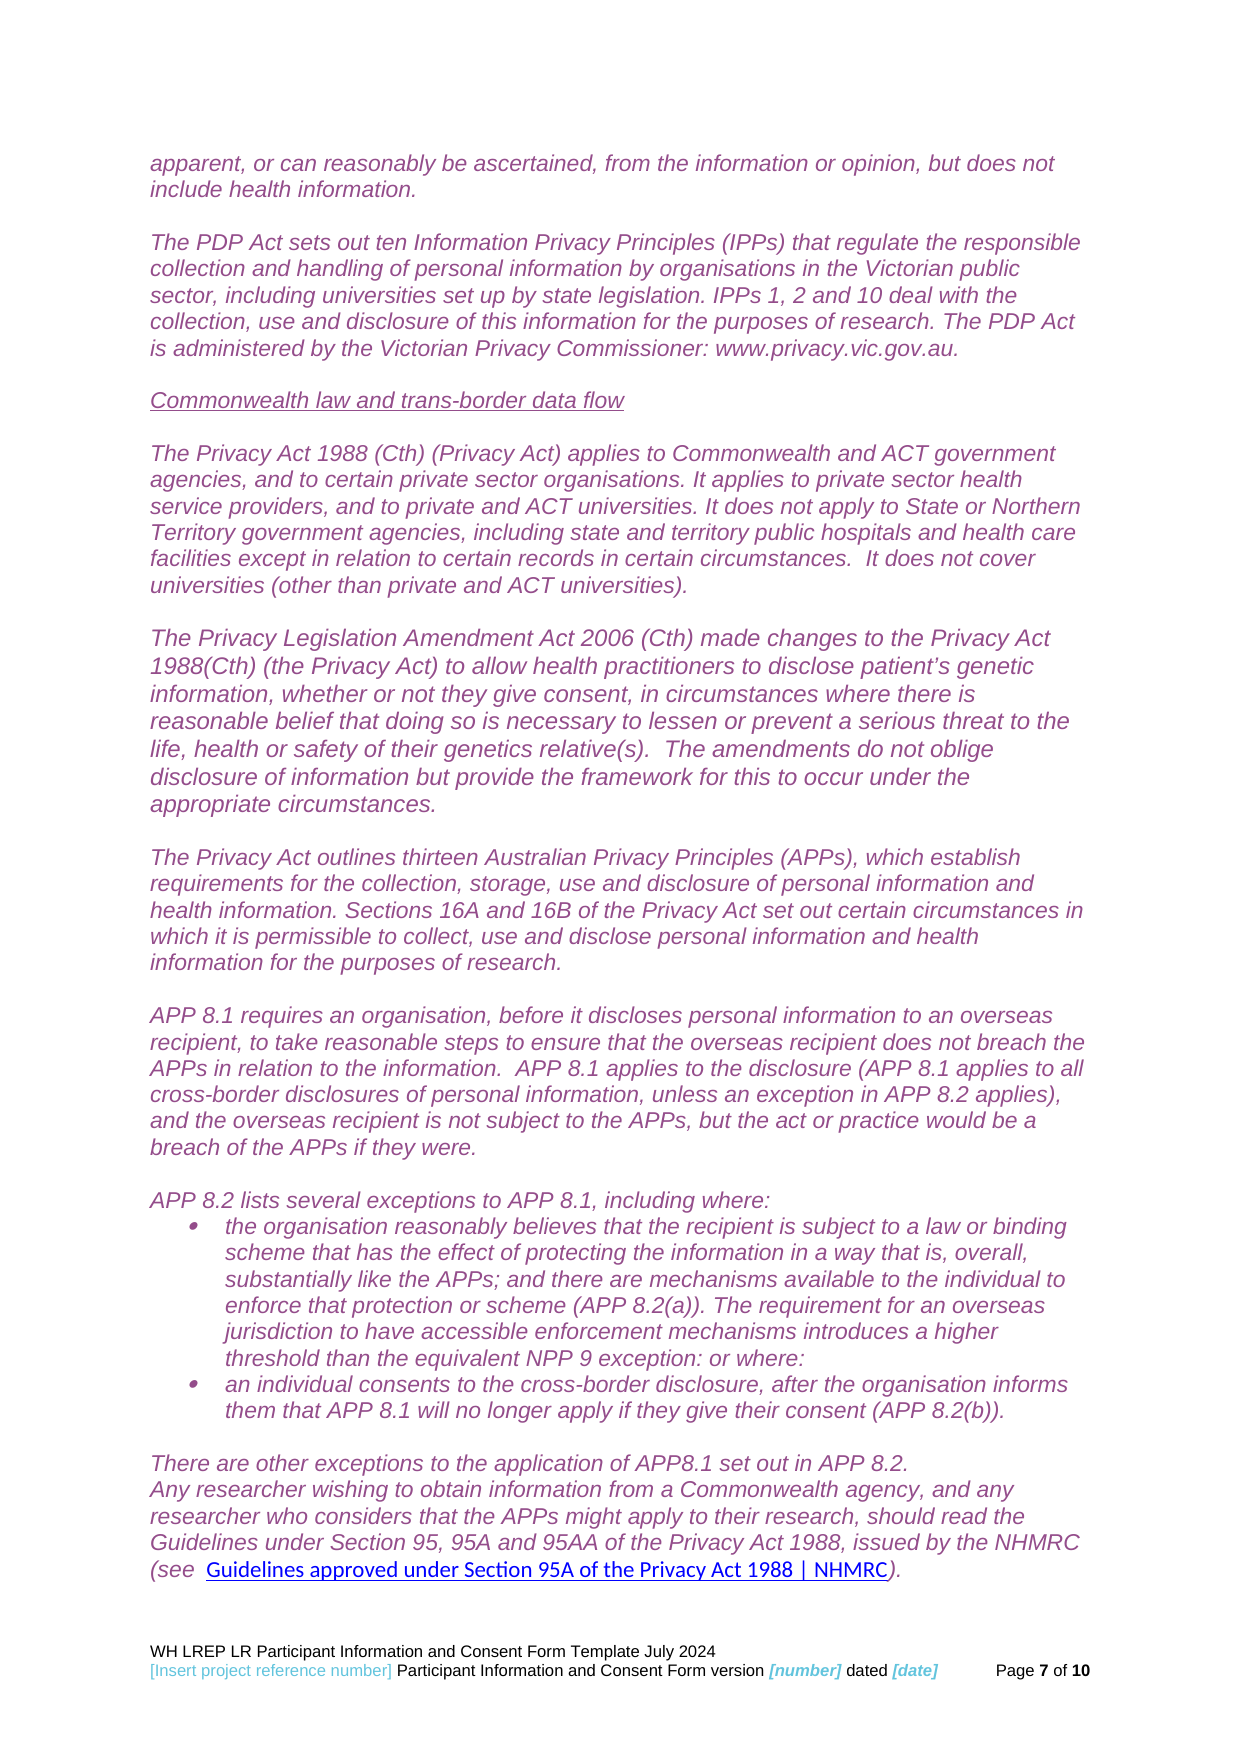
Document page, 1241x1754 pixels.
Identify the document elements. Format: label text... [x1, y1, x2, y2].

text Any researcher wishing to obtain information from a Commonwealth agency, and any researcher who considers that the APPs might apply to their research, should read the Guidelines under Section 95, 95A and 95AA of the Privacy Act 1988, issued by the NHMRC (see Guidelines approved under Section 95A of the Privacy Act 1988 | NHMRC). [150, 1476, 1090, 1583]
list the organisation reasonably believes that the recipient is subject to a law or binding scheme that has the effect of protecting the information in a way that is, overall, substantially like the APPs; and there are mechanisms available to the individual to enforce that protection or scheme (APP 8.2(a)). The requirement for an overseas jurisdiction to have accessible enforcement mechanisms introduces a higher threshold than the equivalent NPP 9 exception: or where: [187, 1213, 1090, 1371]
text The Privacy Act 1988 (Cth) (Privacy Act) applies to Commonwealth and ACT government agencies, and to certain private sector organisations. It applies to private sector health service providers, and to private and ACT universities. It does not apply to State or Northern Territory government agencies, including state and territory public hospitals and health care facilities except in relation to certain records in certain circumstances. It does not cover universities (other than private and ACT universities). [150, 440, 1090, 598]
text Commonwealth law and trans-border data flow [150, 387, 1090, 413]
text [150, 150, 1090, 203]
text The Privacy Act outlines thirteen Australian Privacy Principles (APPs), which establish requirements for the collection, storage, use and disclosure of personal information and health information. Sections 16A and 16B of the Privacy Act set out certain circumstances in which it is permissible to collect, use and disclose personal information and health information for the purposes of research. [150, 844, 1090, 976]
text The PDP Act sets out ten Information Privacy Principles (IPPs) that regulate the responsible collection and handling of personal information by organisations in the Victorian public sector, including universities set up by state legislation. IPPs 1, 2 and 10 deal with the collection, use and disclosure of this information for the purposes of research. The PDP Act is administered by the Victorian Privacy Commissioner: www.privacy.vic.gov.au. [150, 229, 1090, 361]
text APP 8.2 lists several exceptions to APP 8.1, including where: [150, 1187, 1090, 1213]
text The Privacy Legislation Amendment Act 2006 (Cth) made changes to the Privacy Act 1988(Cth) (the Privacy Act) to allow health practitioners to disclose patient’s genetic information, whether or not they give consent, in circumstances where there is reasonable belief that doing so is necessary to lessen or prevent a serious threat to the life, health or safety of their genetics relative(s). The amendments do not oblige disclosure of information but provide the framework for this to occur under the appropriate circumstances. [150, 624, 1090, 818]
list an individual consents to the cross-border disclosure, after the organisation informs them that APP 8.1 will no longer apply if they give their consent (APP 8.2(b)). [187, 1371, 1090, 1424]
text There are other exceptions to the application of APP8.1 set out in APP 8.2. [150, 1450, 1090, 1476]
text APP 8.1 requires an organisation, before it discloses personal information to an overseas recipient, to take reasonable steps to ensure that the overseas recipient does not breach the APPs in relation to the information. APP 8.1 applies to the disclosure (APP 8.1 applies to all cross-border disclosures of personal information, unless an exception in APP 8.2 applies), and the overseas recipient is not subject to the APPs, but the act or practice would be a breach of the APPs if they were. [150, 1002, 1090, 1160]
